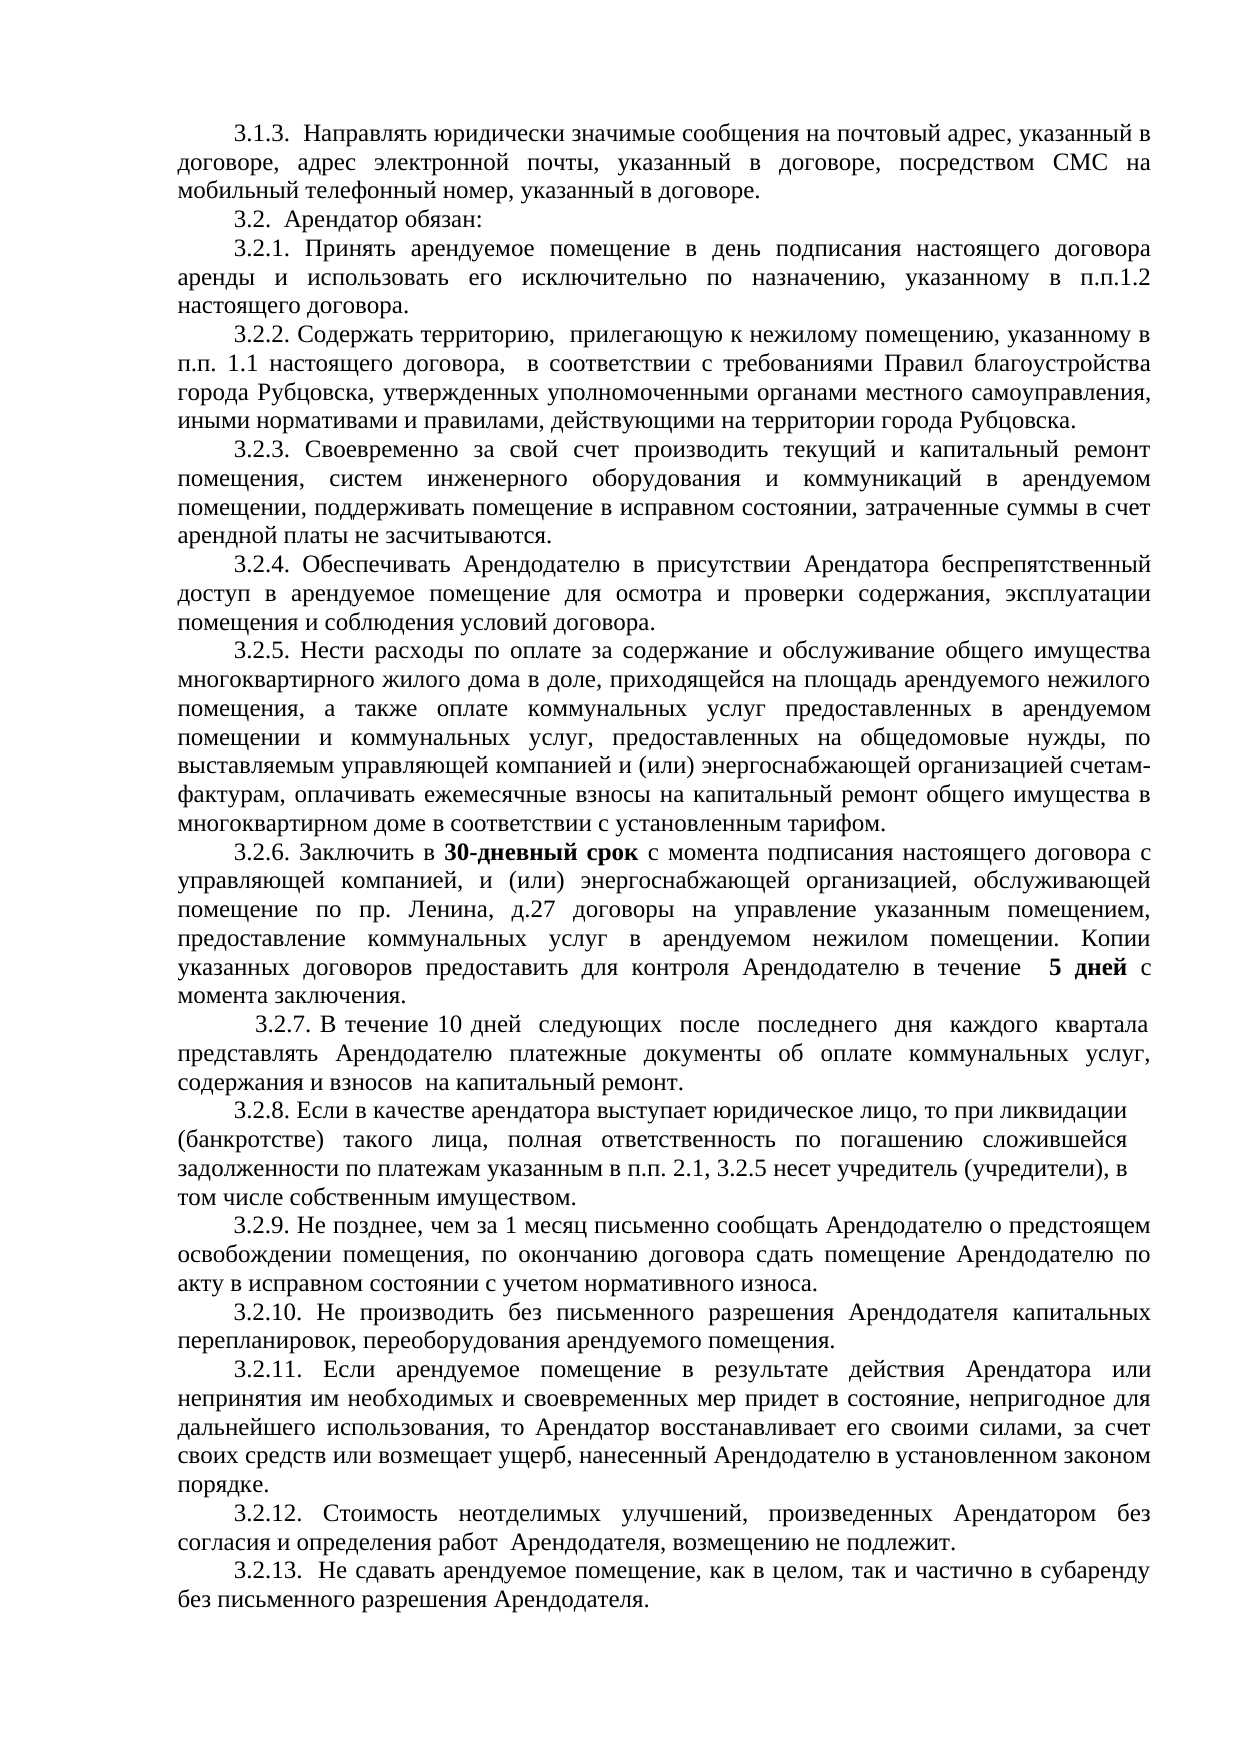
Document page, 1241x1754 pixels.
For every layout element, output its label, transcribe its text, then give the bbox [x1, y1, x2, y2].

text 3.2.7. В течение 10 дней следующих после последнего дня каждого квартала представлять Арендодателю платежные документы об оплате коммунальных услуг, содержания и взносов на капитальный ремонт. [177, 1009, 1152, 1096]
text 3.2.3. Своевременно за свой счет производить текущий и капитальный ремонт помещения, систем инженерного оборудования и коммуникаций в арендуемом помещении, поддерживать помещение в исправном состоянии, затраченные суммы в счет арендной платы не засчитываются. [177, 434, 1152, 549]
text 3.2.2. Содержать территорию, прилегающую к нежилому помещению, указанному в п.п. 1.1 настоящего договора, в соответствии с требованиями Правил благоустройства города Рубцовска, утвержденных уполномоченными органами местного самоуправления, иными нормативами и правилами, действующими на территории города Рубцовска. [177, 319, 1152, 434]
text 3.2. Арендатор обязан: [177, 204, 1152, 233]
text 3.1.3. Направлять юридически значимые сообщения на почтовый адрес, указанный в договоре, адрес электронной почты, указанный в договоре, посредством СМС на мобильный телефонный номер, указанный в договоре. [177, 118, 1152, 204]
text 3.2.10. Не производить без письменного разрешения Арендодателя капитальных перепланировок, переоборудования арендуемого помещения. [177, 1297, 1152, 1354]
text 3.2.5. Нести расходы по оплате за содержание и обслуживание общего имущества многоквартирного жилого дома в доле, приходящейся на площадь арендуемого нежилого помещения, а также оплате коммунальных услуг предоставленных в арендуемом помещении и коммунальных услуг, предоставленных на общедомовые нужды, по выставляемым управляющей компанией и (или) энергоснабжающей организацией счетам-фактурам, оплачивать ежемесячные взносы на капитальный ремонт общего имущества в многоквартирном доме в соответствии с установленным тарифом. [177, 636, 1152, 837]
text 3.2.4. Обеспечивать Арендодателю в присутствии Арендатора беспрепятственный доступ в арендуемое помещение для осмотра и проверки содержания, эксплуатации помещения и соблюдения условий договора. [177, 549, 1152, 636]
text 3.2.8. Если в качестве арендатора выступает юридическое лицо, то при ликвидации (банкротстве) такого лица, полная ответственность по погашению сложившейся задолженности по платежам указанным в п.п. 2.1, 3.2.5 несет учредитель (учредители), в том числе собственным имуществом. [177, 1096, 1128, 1211]
text 3.2.12. Стоимость неотделимых улучшений, произведенных Арендатором без согласия и определения работ Арендодателя, возмещению не подлежит. [177, 1498, 1152, 1556]
text 3.2.6. Заключить в 30-дневный срок с момента подписания настоящего договора с управляющей компанией, и (или) энергоснабжающей организацией, обслуживающей помещение по пр. Ленина, д.27 договоры на управление указанным помещением, предоставление коммунальных услуг в арендуемом нежилом помещении. Копии указанных договоров предоставить для контроля Арендодателю в течение 5 дней с момента заключения. [177, 837, 1152, 1009]
text 3.2.1. Принять арендуемое помещение в день подписания настоящего договора аренды и использовать его исключительно по назначению, указанному в п.п.1.2 настоящего договора. [177, 233, 1152, 319]
text 3.2.13. Не сдавать арендуемое помещение, как в целом, так и частично в субаренду без письменного разрешения Арендодателя. [177, 1556, 1152, 1613]
text 3.2.9. Не позднее, чем за 1 месяц письменно сообщать Арендодателю о предстоящем освобождении помещения, по окончанию договора сдать помещение Арендодателю по акту в исправном состоянии с учетом нормативного износа. [177, 1211, 1152, 1297]
text 3.2.11. Если арендуемое помещение в результате действия Арендатора или непринятия им необходимых и своевременных мер придет в состояние, непригодное для дальнейшего использования, то Арендатор восстанавливает его своими силами, за счет своих средств или возмещает ущерб, нанесенный Арендодателю в установленном законом порядке. [177, 1354, 1152, 1498]
